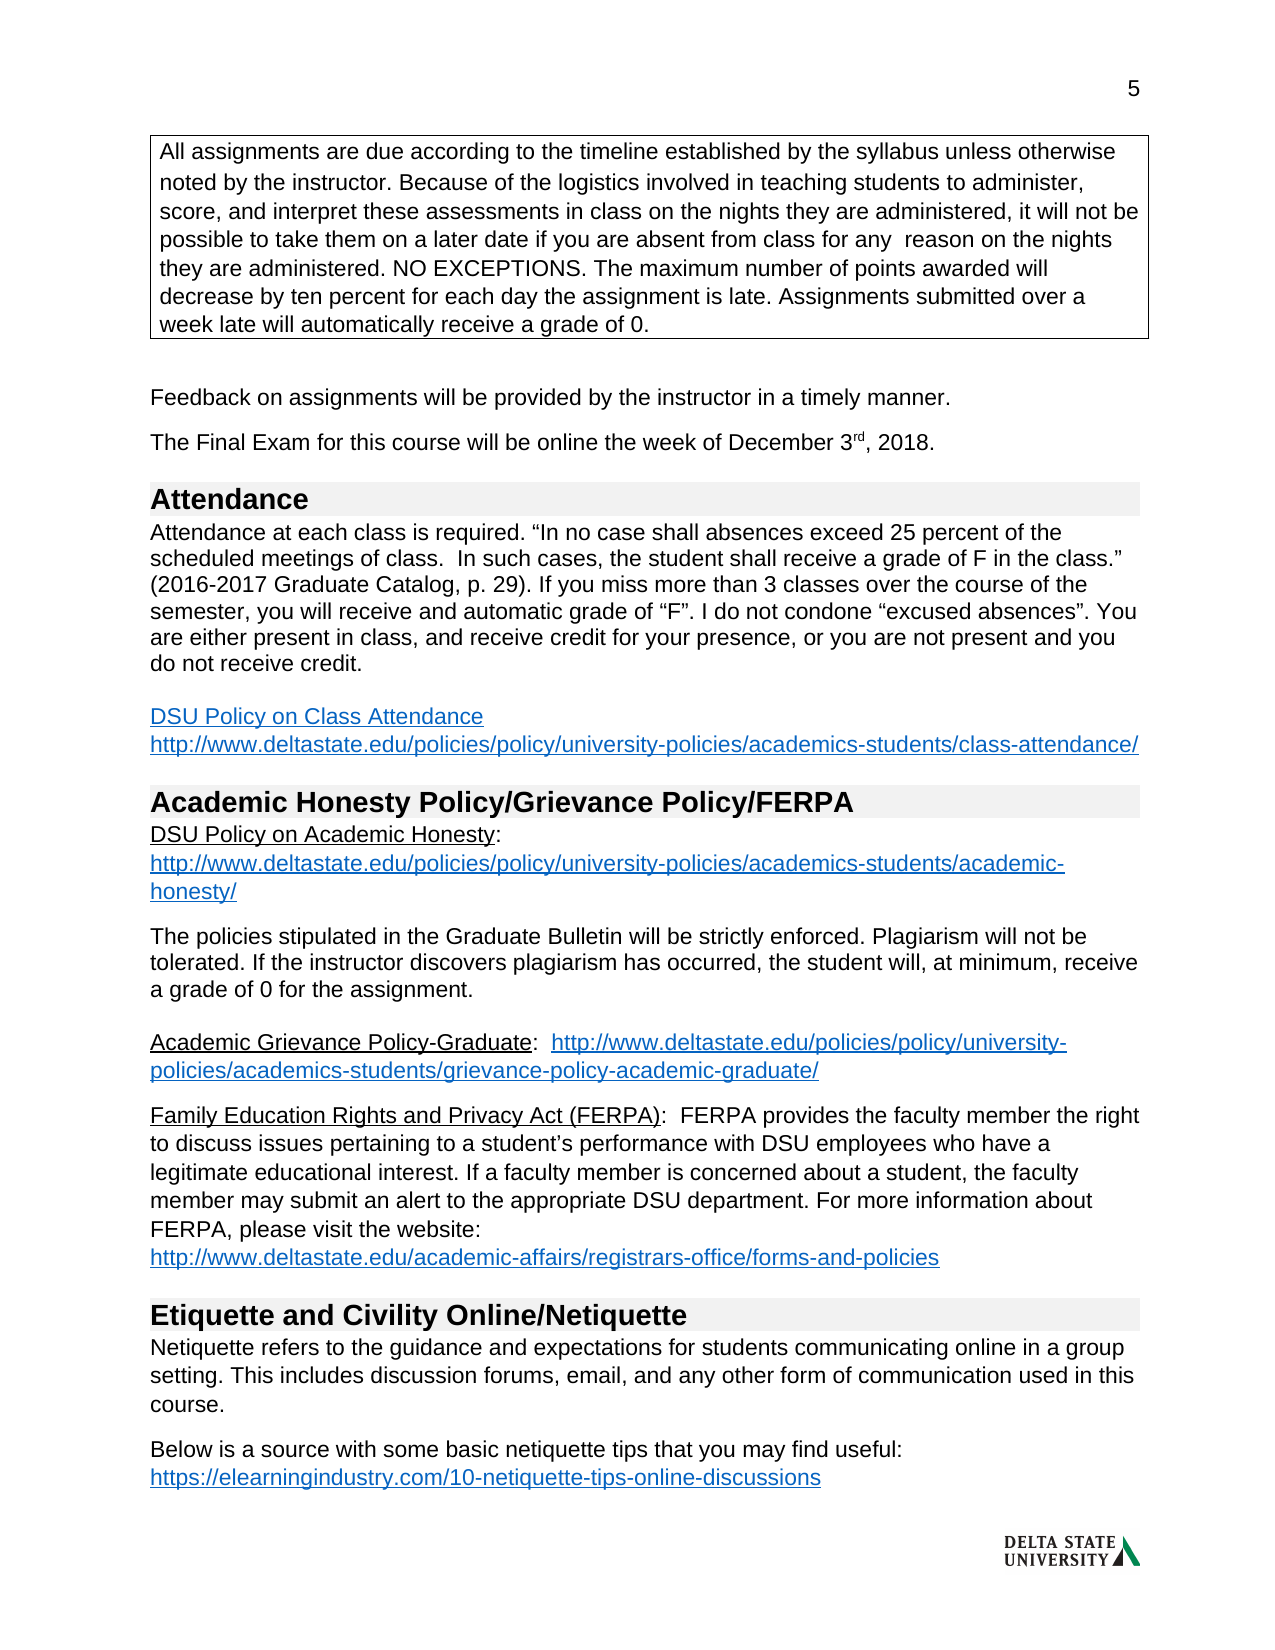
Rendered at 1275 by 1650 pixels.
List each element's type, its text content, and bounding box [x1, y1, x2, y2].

subtitle Etiquette and Civility Online/Netiquette [150, 1298, 1140, 1331]
text Academic Grievance Policy-Graduate: http://www.deltastate.edu/policies/policy/university-policies/academics-students/grievance-policy-academic-graduate/ [150, 1028, 1140, 1083]
text The policies stipulated in the Graduate Bulletin will be strictly enforced. Plagiarism will not be tolerated. If the instructor discovers plagiarism has occurred, the student will, at minimum, receive a grade of 0 for the assignment. [150, 923, 1140, 1002]
text Below is a source with some basic netiquette tips that you may find useful: https://elearningindustry.com/10-netiquette-tips-online-discussions [150, 1436, 1140, 1491]
text Netiquette refers to the guidance and expectations for students communicating online in a group setting. This includes discussion forums, email, and any other form of communication used in this course. [150, 1334, 1140, 1417]
text All assignments are due according to the timeline established by the syllabus unless otherwise noted by the instructor. Because of the logistics involved in teaching students to administer, score, and interpret these assessments in class on the nights they are administered, it will not be possible to take them on a later date if you are absent from class for any reason on the nights they are administered. NO EXCEPTIONS. The maximum number of points awarded will decrease by ten percent for each day the assignment is late. Assignments submitted over a week late will automatically receive a grade of 0. [151, 136, 1148, 338]
text Family Education Rights and Privacy Act (FERPA): FERPA provides the faculty member the right to discuss issues pertaining to a student’s performance with DSU employees who have a legitimate educational interest. If a faculty member is concerned about a student, the faculty member may submit an alert to the appropriate DSU department. For more information about FERPA, please visit the website: http://www.deltastate.edu/academic-affairs/registrars-office/forms-and-policies [150, 1102, 1140, 1271]
text DSU Policy on Class Attendance http://www.deltastate.edu/policies/policy/university-policies/academics-students/class-attendance/ [150, 703, 1140, 758]
text The Final Exam for this course will be online the week of December 3rd, 2018. [150, 429, 1140, 455]
text DSU Policy on Academic Honesty: http://www.deltastate.edu/policies/policy/university-policies/academics-students/academic-honesty/ [150, 821, 1140, 904]
picture [1004, 1528, 1140, 1575]
text Attendance at each class is required. “In no case shall absences exceed 25 percent of the scheduled meetings of class. In such cases, the student shall receive a grade of F in the class.” (2016-2017 Graduate Catalog, p. 29). If you miss more than 3 classes over the course of the semester, you will receive and automatic grade of “F”. I do not condone “excused absences”. You are either present in class, and receive credit for your presence, or you are not present and you do not receive credit. [150, 518, 1140, 677]
subtitle Academic Honesty Policy/Grievance Policy/FERPA [150, 785, 1140, 818]
subtitle Attendance [150, 482, 1140, 516]
text Feedback on assignments will be provided by the instructor in a timely manner. [150, 384, 1140, 410]
